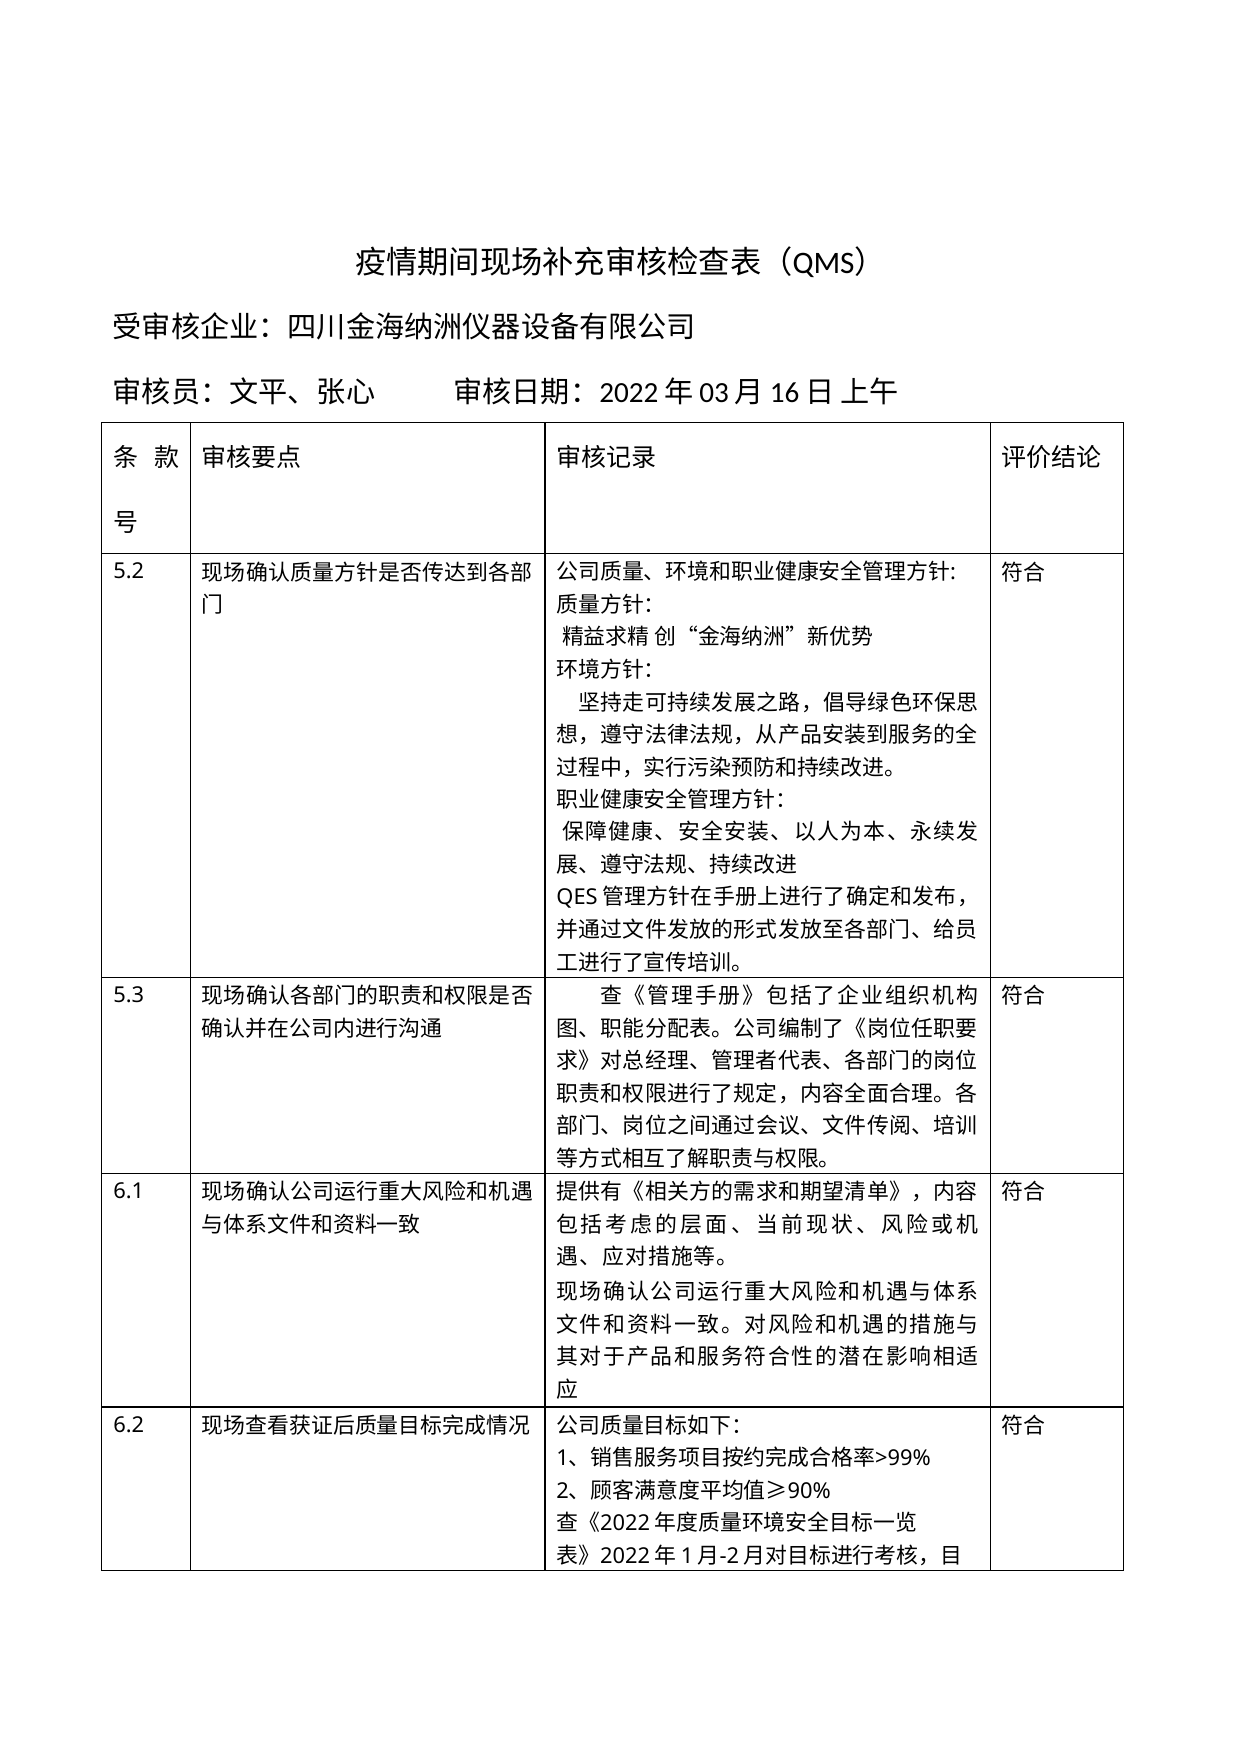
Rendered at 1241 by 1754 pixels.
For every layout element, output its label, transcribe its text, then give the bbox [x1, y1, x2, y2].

text 疫情期间现场补充审核检查表（QMS） [112, 227, 1128, 292]
text 审核员：文平、张心 审核日期：2022年03月16日 上午 [112, 357, 1128, 422]
table_cell 查《管理手册》包括了企业组织机构图、职能分配表。公司编制了《岗位任职要求》对总经理、管理者代表、各部门的岗位职责和权限进行了规定，内容全面合理。各部门、岗位之间通过会议、文件传阅、培训等方式相互了解职责与权限。 [546, 978, 990, 1173]
table_cell 公司质量、环境和职业健康安全管理方针: 质量方针： 精益求精 创“金海纳洲”新优势 环境方针： 坚持走可持续发展之路，倡导绿色环保思想，遵守法律法规，从产品安装到服务的全过程中，实行污染预防和持续改进。 职业健康安全管理方针： 保障健康、安全安装、以人为本、永续发展、遵守法规、持续改进 QES管理方针在手册上进行了确定和发布，并通过文件发放的形式发放至各部门、给员工进行了宣传培训。 [546, 554, 990, 977]
table_cell 现场确认质量方针是否传达到各部门 [191, 554, 544, 977]
table_header 条款号 [102, 423, 190, 553]
table_cell 符合 [991, 1408, 1123, 1570]
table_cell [546, 1408, 990, 1570]
table_cell 6.1 [102, 1174, 190, 1406]
text 受审核企业：四川金海纳洲仪器设备有限公司 [112, 292, 1128, 357]
table_cell 现场查看获证后质量目标完成情况 [191, 1408, 544, 1570]
table_cell 6.2 [102, 1408, 190, 1570]
table_header 审核记录 [546, 423, 990, 553]
table_header 审核要点 [191, 423, 544, 553]
table_cell 符合 [991, 1174, 1123, 1406]
table_header 评价结论 [991, 423, 1123, 553]
table_cell 符合 [991, 978, 1123, 1173]
table_cell 5.3 [102, 978, 190, 1173]
table_cell 符合 [991, 554, 1123, 977]
table_cell 现场确认各部门的职责和权限是否确认并在公司内进行沟通 [191, 978, 544, 1173]
table_cell 现场确认公司运行重大风险和机遇与体系文件和资料一致 [191, 1174, 544, 1406]
table_cell 5.2 [102, 554, 190, 977]
table_cell 提供有《相关方的需求和期望清单》，内容包括考虑的层面、当前现状、风险或机遇、应对措施等。 现场确认公司运行重大风险和机遇与体系文件和资料一致。对风险和机遇的措施与其对于产品和服务符合性的潜在影响相适应 [546, 1174, 990, 1406]
